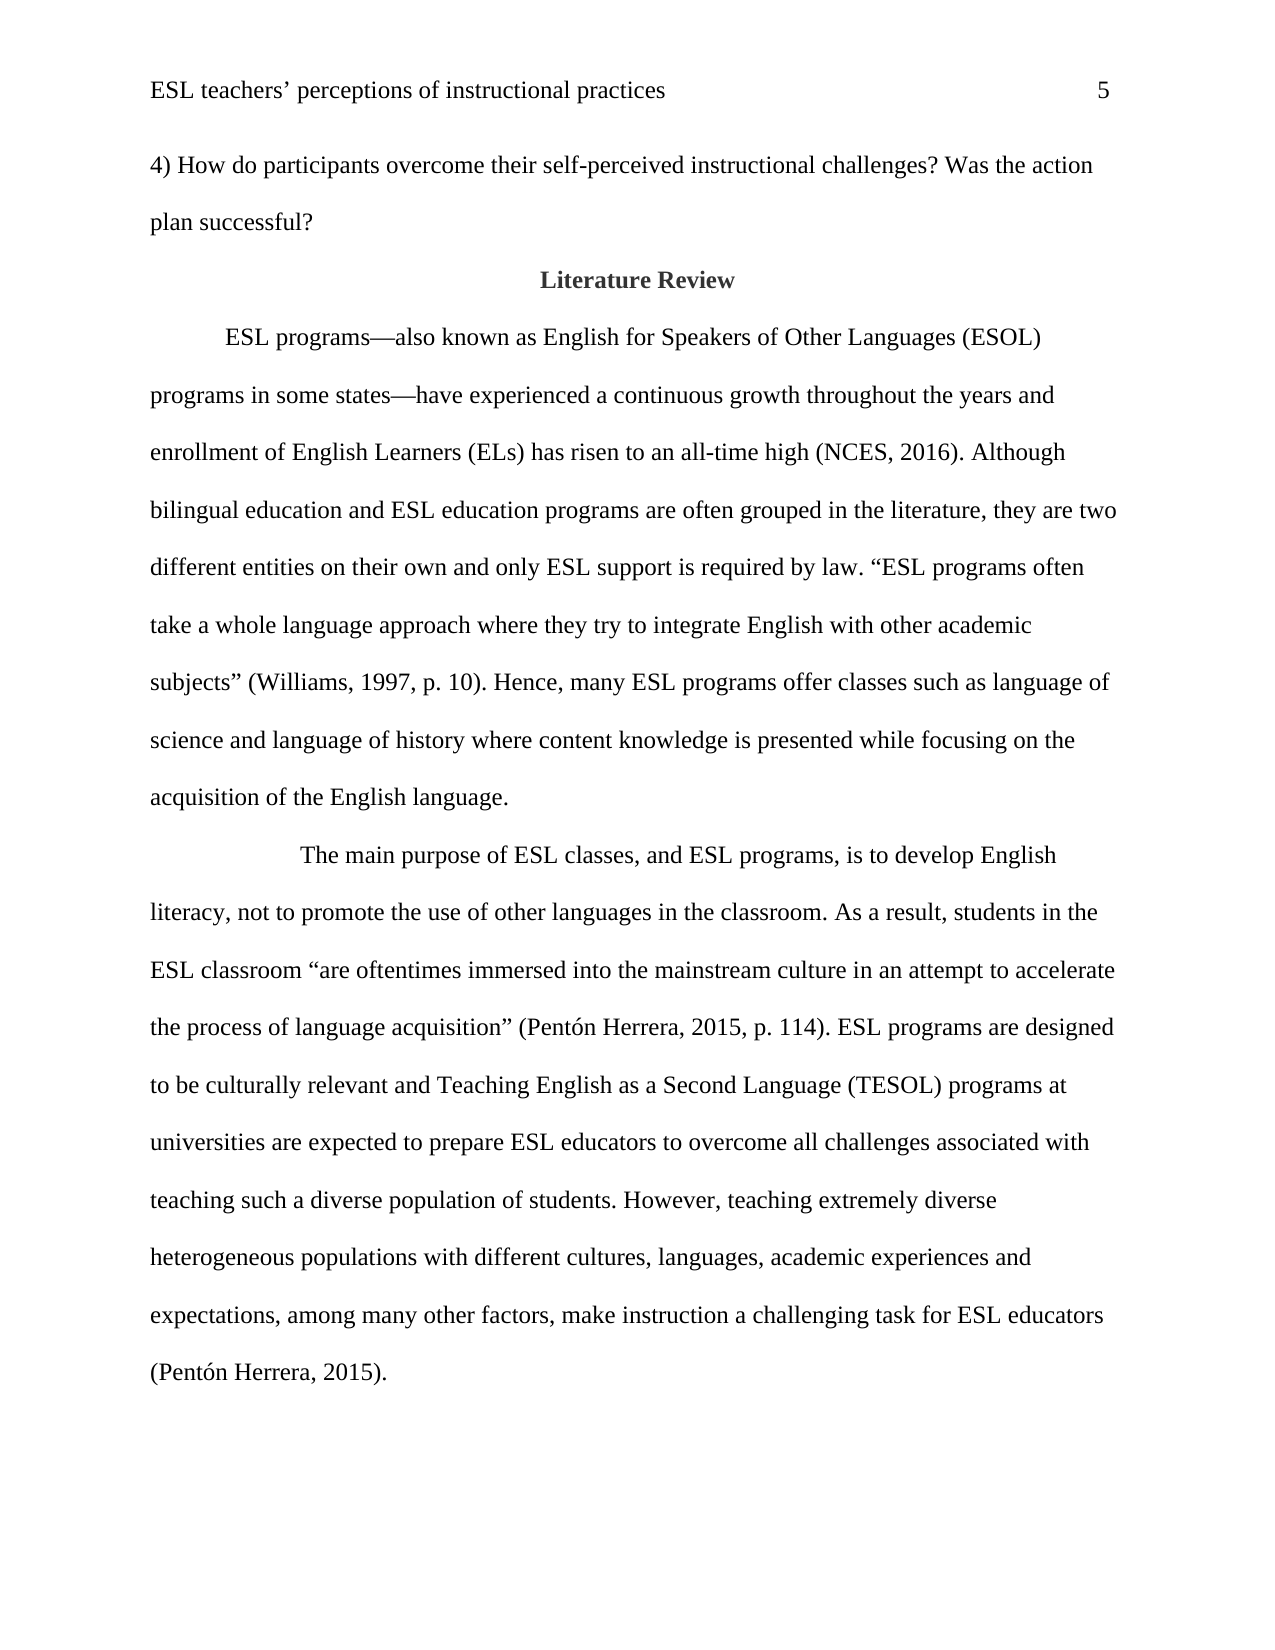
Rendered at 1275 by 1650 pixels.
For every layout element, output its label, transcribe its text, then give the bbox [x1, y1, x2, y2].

text The main purpose of ESL classes, and ESL programs, is to develop English literacy, not to promote the use of other languages in the classroom. As a result, students in the ESL classroom “are oftentimes immersed into the mainstream culture in an attempt to accelerate the process of language acquisition” (Pentón Herrera, 2015, p. 114). ESL programs are designed to be culturally relevant and Teaching English as a Second Language (TESOL) programs at universities are expected to prepare ESL educators to overcome all challenges associated with teaching such a diverse population of students. However, teaching extremely diverse heterogeneous populations with different cultures, languages, academic experiences and expectations, among many other factors, make instruction a challenging task for ESL educators (Pentón Herrera, 2015). [150, 840, 1125, 1386]
text 4) How do participants overcome their self-perceived instructional challenges? Was the action plan successful? [150, 150, 1125, 236]
text ESL programs—also known as English for Speakers of Other Languages (ESOL) programs in some states—have experienced a continuous growth throughout the years and enrollment of English Learners (ELs) has risen to an all-time high (NCES, 2016). Although bilingual education and ESL education programs are often grouped in the literature, they are two different entities on their own and only ESL support is required by law. “ESL programs often take a whole language approach where they try to integrate English with other academic subjects” (Williams, 1997, p. 10). Hence, many ESL programs offer classes such as language of science and language of history where content knowledge is presented while focusing on the acquisition of the English language. [150, 322, 1125, 811]
text Literature Review [150, 265, 1125, 294]
